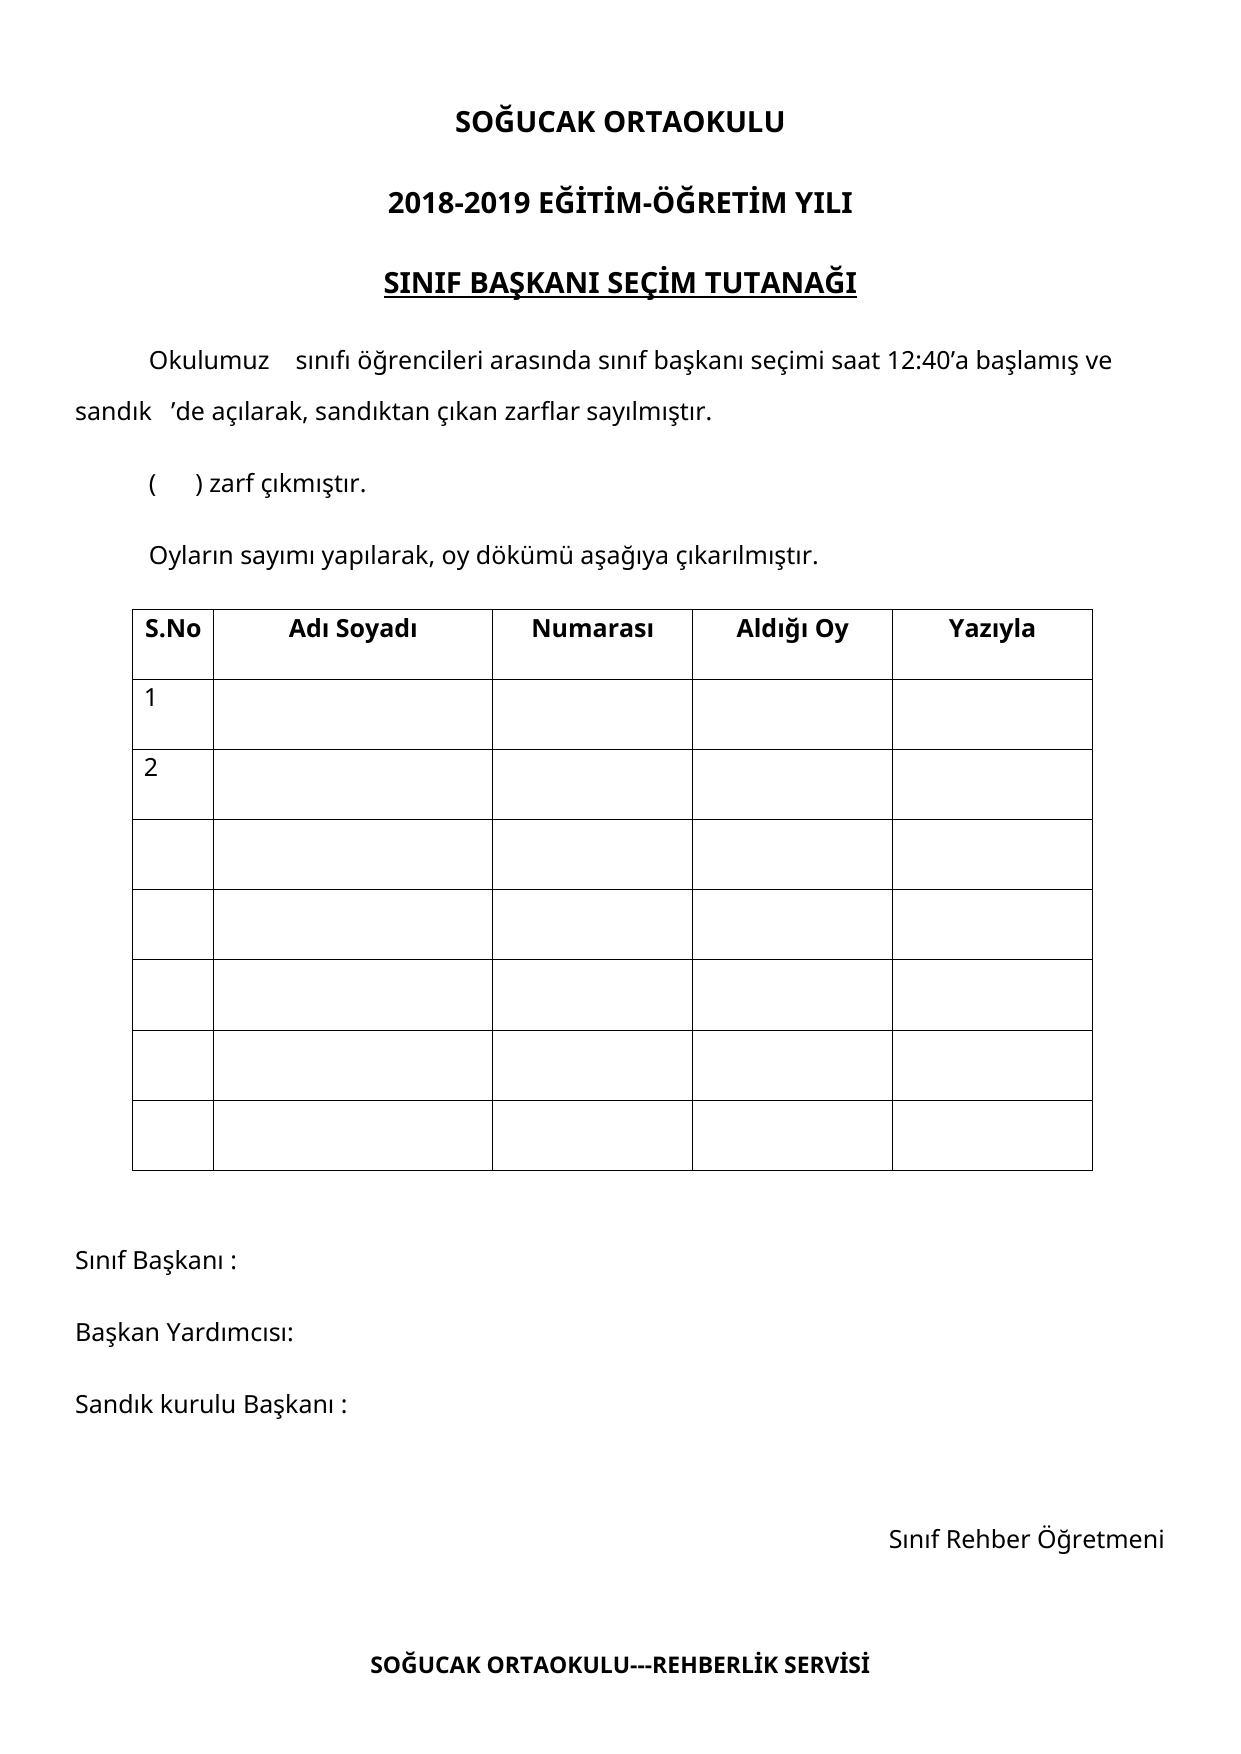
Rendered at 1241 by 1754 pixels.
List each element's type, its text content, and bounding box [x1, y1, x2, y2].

text Oyların sayımı yapılarak, oy dökümü aşağıya çıkarılmıştır. [75, 537, 1165, 572]
table_header Aldığı Oy [693, 610, 892, 678]
table_cell [493, 750, 692, 819]
table_cell [893, 1031, 1092, 1100]
table_header Numarası [493, 610, 692, 678]
table_header S.No [133, 610, 213, 678]
table_cell [133, 1031, 213, 1100]
text Sınıf Başkanı : [75, 1243, 1165, 1277]
table_cell [893, 1101, 1092, 1170]
table_cell [893, 820, 1092, 889]
table_cell [893, 890, 1092, 959]
table_cell 2 [133, 750, 213, 819]
table_cell [214, 960, 492, 1029]
table_cell [893, 680, 1092, 749]
table_cell [214, 1101, 492, 1170]
table_cell [493, 1101, 692, 1170]
table_cell [693, 680, 892, 749]
table_cell [693, 1031, 892, 1100]
text SINIF BAŞKANI SEÇİM TUTANAĞI [75, 262, 1165, 302]
table_cell [893, 750, 1092, 819]
text Sınıf Rehber Öğretmeni [75, 1521, 1165, 1555]
table_cell [214, 890, 492, 959]
table_cell [133, 820, 213, 889]
table_cell [214, 680, 492, 749]
table_cell [493, 890, 692, 959]
table_header Adı Soyadı [214, 610, 492, 678]
text ( ) zarf çıkmıştır. [75, 466, 1165, 500]
text SOĞUCAK ORTAOKULU [75, 102, 1165, 141]
table_cell [133, 960, 213, 1029]
table_cell [693, 750, 892, 819]
table_cell [214, 750, 492, 819]
table_cell [214, 820, 492, 889]
table_cell [493, 820, 692, 889]
text 2018-2019 EĞİTİM-ÖĞRETİM YILI [75, 182, 1165, 222]
table_cell [214, 1031, 492, 1100]
table_cell [693, 820, 892, 889]
table_cell [693, 1101, 892, 1170]
table_cell [133, 890, 213, 959]
table_cell [693, 890, 892, 959]
table_cell [493, 1031, 692, 1100]
table_cell [693, 960, 892, 1029]
table_header Yazıyla [893, 610, 1092, 678]
table_cell [493, 960, 692, 1029]
text Başkan Yardımcısı: [75, 1315, 1165, 1349]
table_cell 1 [133, 680, 213, 749]
text Okulumuz sınıfı öğrencileri arasında sınıf başkanı seçimi saat 12:40’a başlamış ve sandık ’de açılarak, sandıktan çıkan zarflar sayılmıştır. [75, 343, 1165, 428]
table_cell [133, 1101, 213, 1170]
table_cell [893, 960, 1092, 1029]
table_cell [493, 680, 692, 749]
text Sandık kurulu Başkanı : [75, 1387, 1165, 1421]
